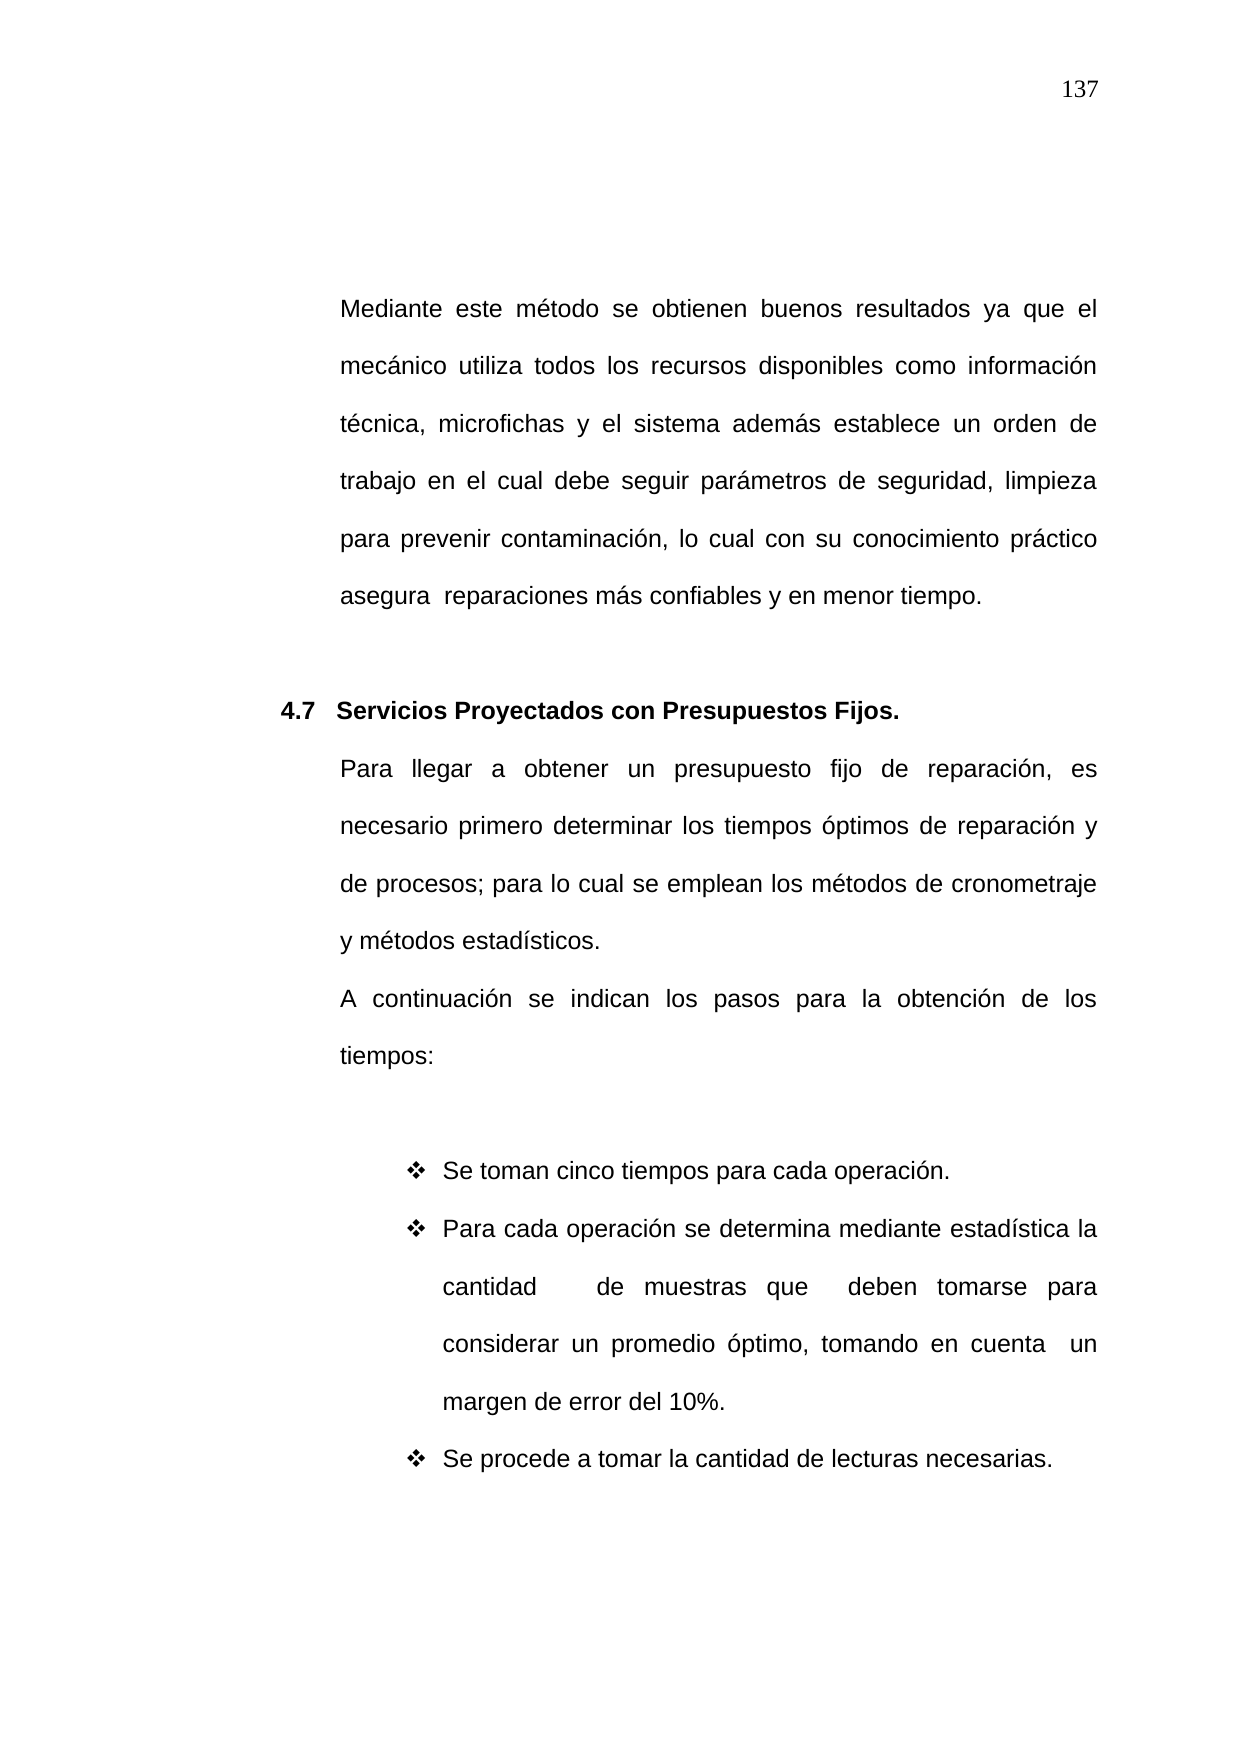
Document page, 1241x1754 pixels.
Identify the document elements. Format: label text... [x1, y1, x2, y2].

list Se procede a tomar la cantidad de lecturas necesarias. [405, 1444, 1098, 1473]
text 4.7 Servicios Proyectados con Presupuestos Fijos. [281, 696, 1098, 725]
list Se toman cinco tiempos para cada operación. [405, 1156, 1098, 1185]
text Para llegar a obtener un presupuesto fijo de reparación, es necesario primero determinar los tiempos óptimos de reparación y de procesos; para lo cual se emplean los métodos de cronometraje y métodos estadísticos. [340, 754, 1098, 955]
text Mediante este método se obtienen buenos resultados ya que el mecánico utiliza todos los recursos disponibles como información técnica, microfichas y el sistema además establece un orden de trabajo en el cual debe seguir parámetros de seguridad, limpieza para prevenir contaminación, lo cual con su conocimiento práctico asegura reparaciones más confiables y en menor tiempo. [340, 294, 1098, 610]
text A continuación se indican los pasos para la obtención de los tiempos: [340, 984, 1098, 1070]
list Para cada operación se determina mediante estadística la cantidad de muestras que deben tomarse para considerar un promedio óptimo, tomando en cuenta un margen de error del 10%. [405, 1214, 1098, 1415]
